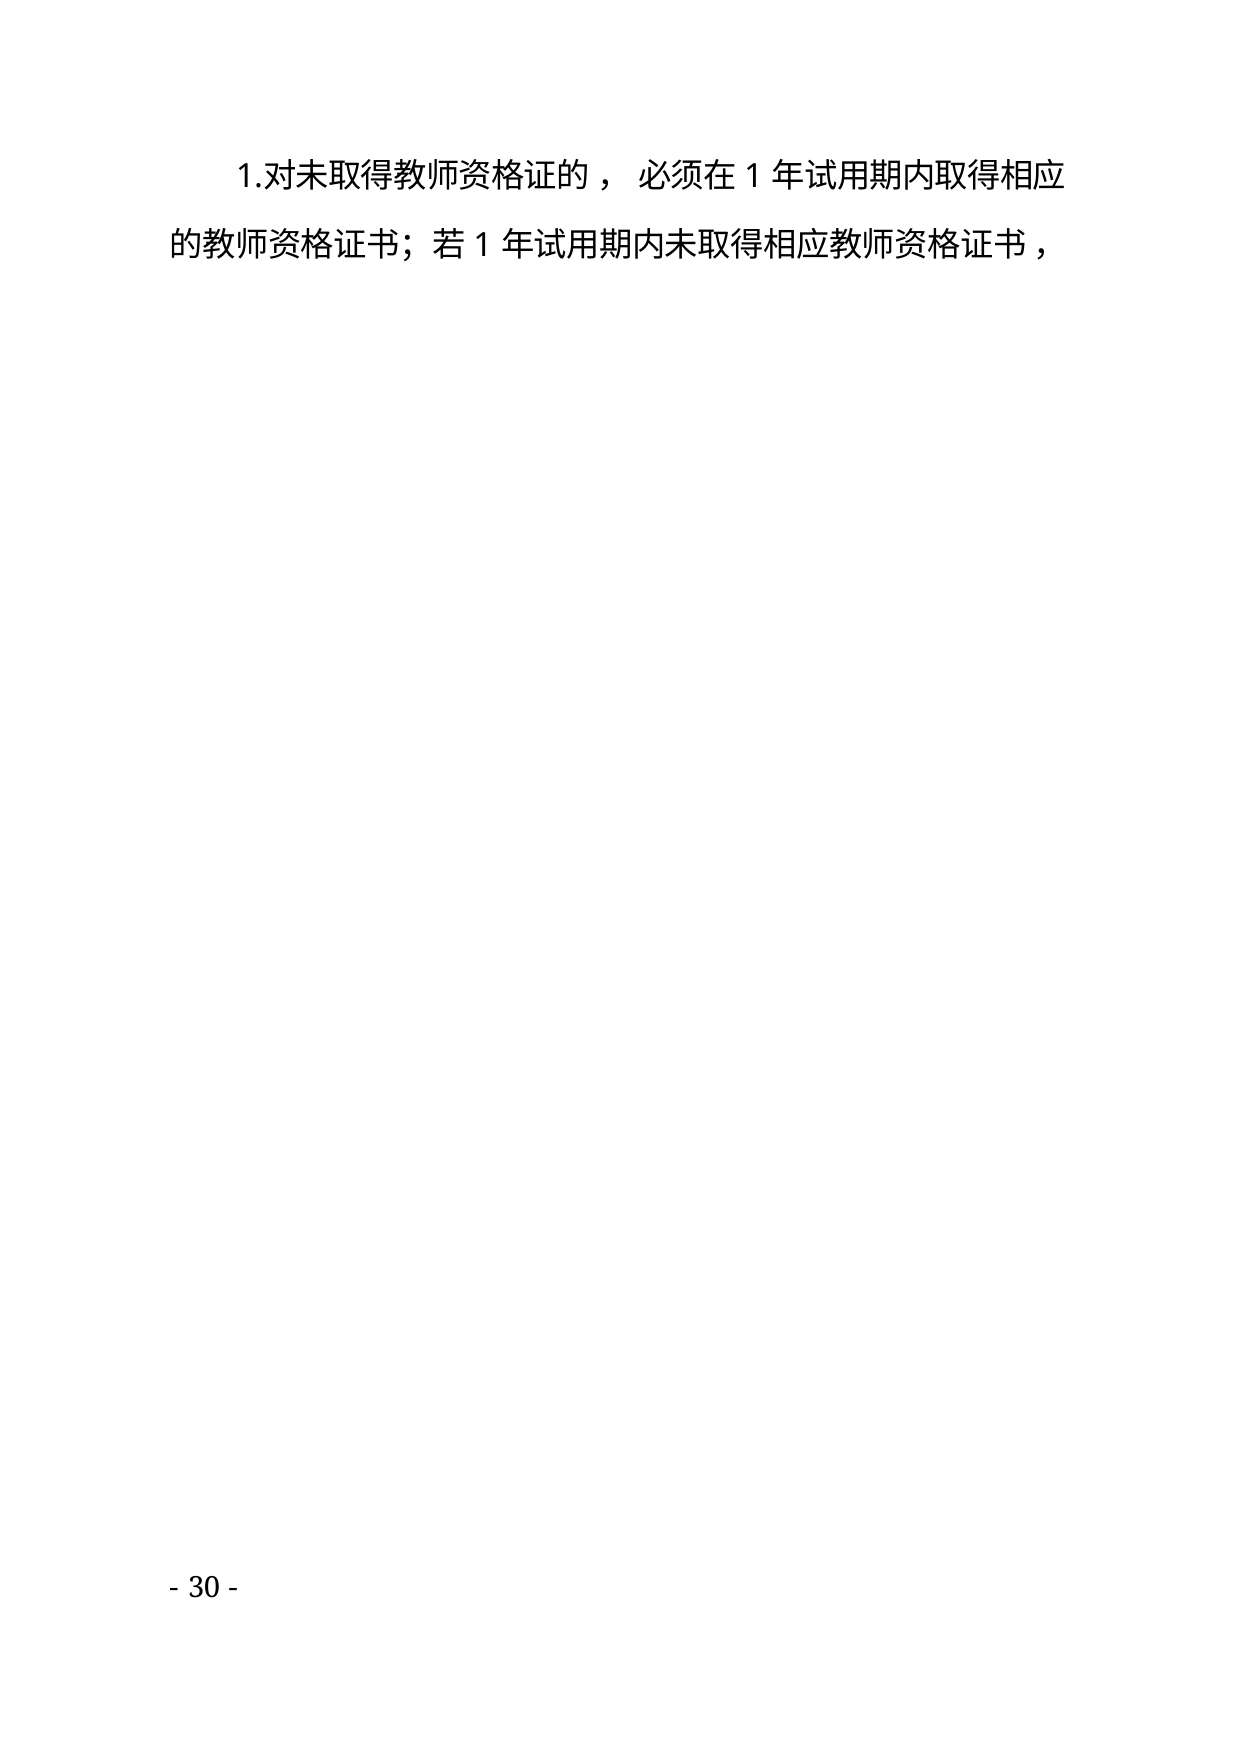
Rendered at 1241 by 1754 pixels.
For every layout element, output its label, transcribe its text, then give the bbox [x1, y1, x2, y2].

text 1.对未取得教师资格证的 ， 必须在 1 年试用期内取得相应 的教师资格证书；若 1 年试用期内未取得相应教师资格证书 ， [169, 149, 1076, 266]
